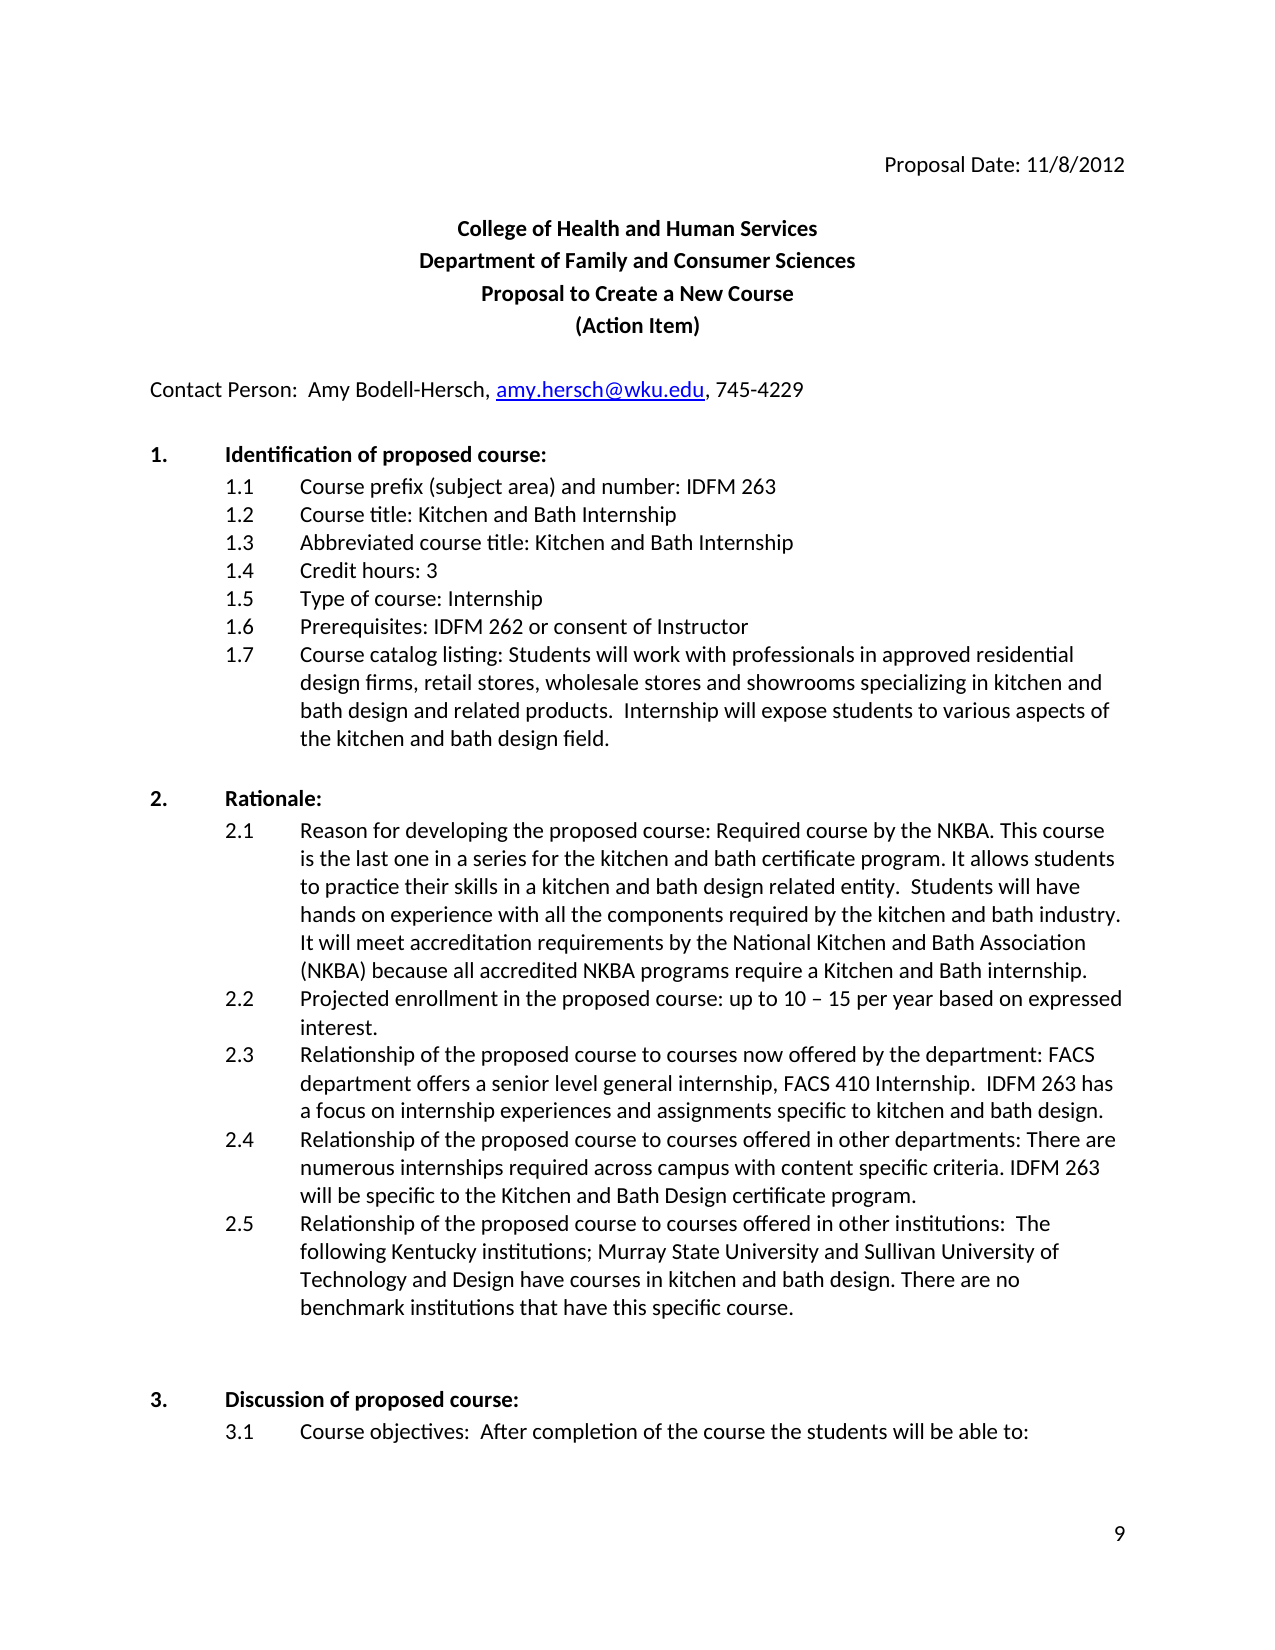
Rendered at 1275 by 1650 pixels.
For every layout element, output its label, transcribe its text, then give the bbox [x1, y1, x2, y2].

text Proposal to Create a New Course [150, 279, 1125, 307]
list Course objectives: After completion of the course the students will be able to: [225, 1417, 1125, 1445]
list Relationship of the proposed course to courses offered in other institutions: The following Kentucky institutions; Murray State University and Sullivan University of Technology and Design have courses in kitchen and bath design. There are no benchmark institutions that have this specific course. [225, 1209, 1125, 1321]
list Course prefix (subject area) and number: IDFM 263 [225, 472, 1125, 500]
list Relationship of the proposed course to courses now offered by the department: FACS department offers a senior level general internship, FACS 410 Internship. IDFM 263 has a focus on internship experiences and assignments specific to kitchen and bath design. [225, 1041, 1125, 1125]
list Credit hours: 3 [225, 556, 1125, 584]
list Relationship of the proposed course to courses offered in other departments: There are numerous internships required across campus with content specific criteria. IDFM 263 will be specific to the Kitchen and Bath Design certificate program. [225, 1125, 1125, 1209]
text Proposal Date: 11/8/2012 [150, 150, 1125, 178]
text Contact Person: Amy Bodell-Hersch, amy.hersch@wku.edu, 745-4229 [150, 375, 1125, 403]
text 1. Identification of proposed course: [150, 440, 1125, 468]
list Course catalog listing: Students will work with professionals in approved residential design firms, retail stores, wholesale stores and showrooms specializing in kitchen and bath design and related products. Internship will expose students to various aspects of the kitchen and bath design field. [225, 640, 1125, 752]
list Projected enrollment in the proposed course: up to 10 – 15 per year based on expressed interest. [225, 984, 1125, 1041]
text College of Health and Human Services [150, 214, 1125, 242]
text Department of Family and Consumer Sciences [150, 247, 1125, 274]
text 3. Discussion of proposed course: [150, 1385, 1125, 1413]
list Reason for developing the proposed course: Required course by the NKBA. This course is the last one in a series for the kitchen and bath certificate program. It allows students to practice their skills in a kitchen and bath design related entity. Students will have hands on experience with all the components required by the kitchen and bath industry. It will meet accreditation requirements by the National Kitchen and Bath Association (NKBA) because all accredited NKBA programs require a Kitchen and Bath internship. [225, 816, 1125, 984]
text (Action Item) [150, 311, 1125, 339]
text 2. Rationale: [150, 784, 1125, 812]
list Abbreviated course title: Kitchen and Bath Internship [225, 528, 1125, 556]
list Type of course: Internship [225, 584, 1125, 612]
list Prerequisites: IDFM 262 or consent of Instructor [225, 612, 1125, 640]
list Course title: Kitchen and Bath Internship [225, 500, 1125, 528]
